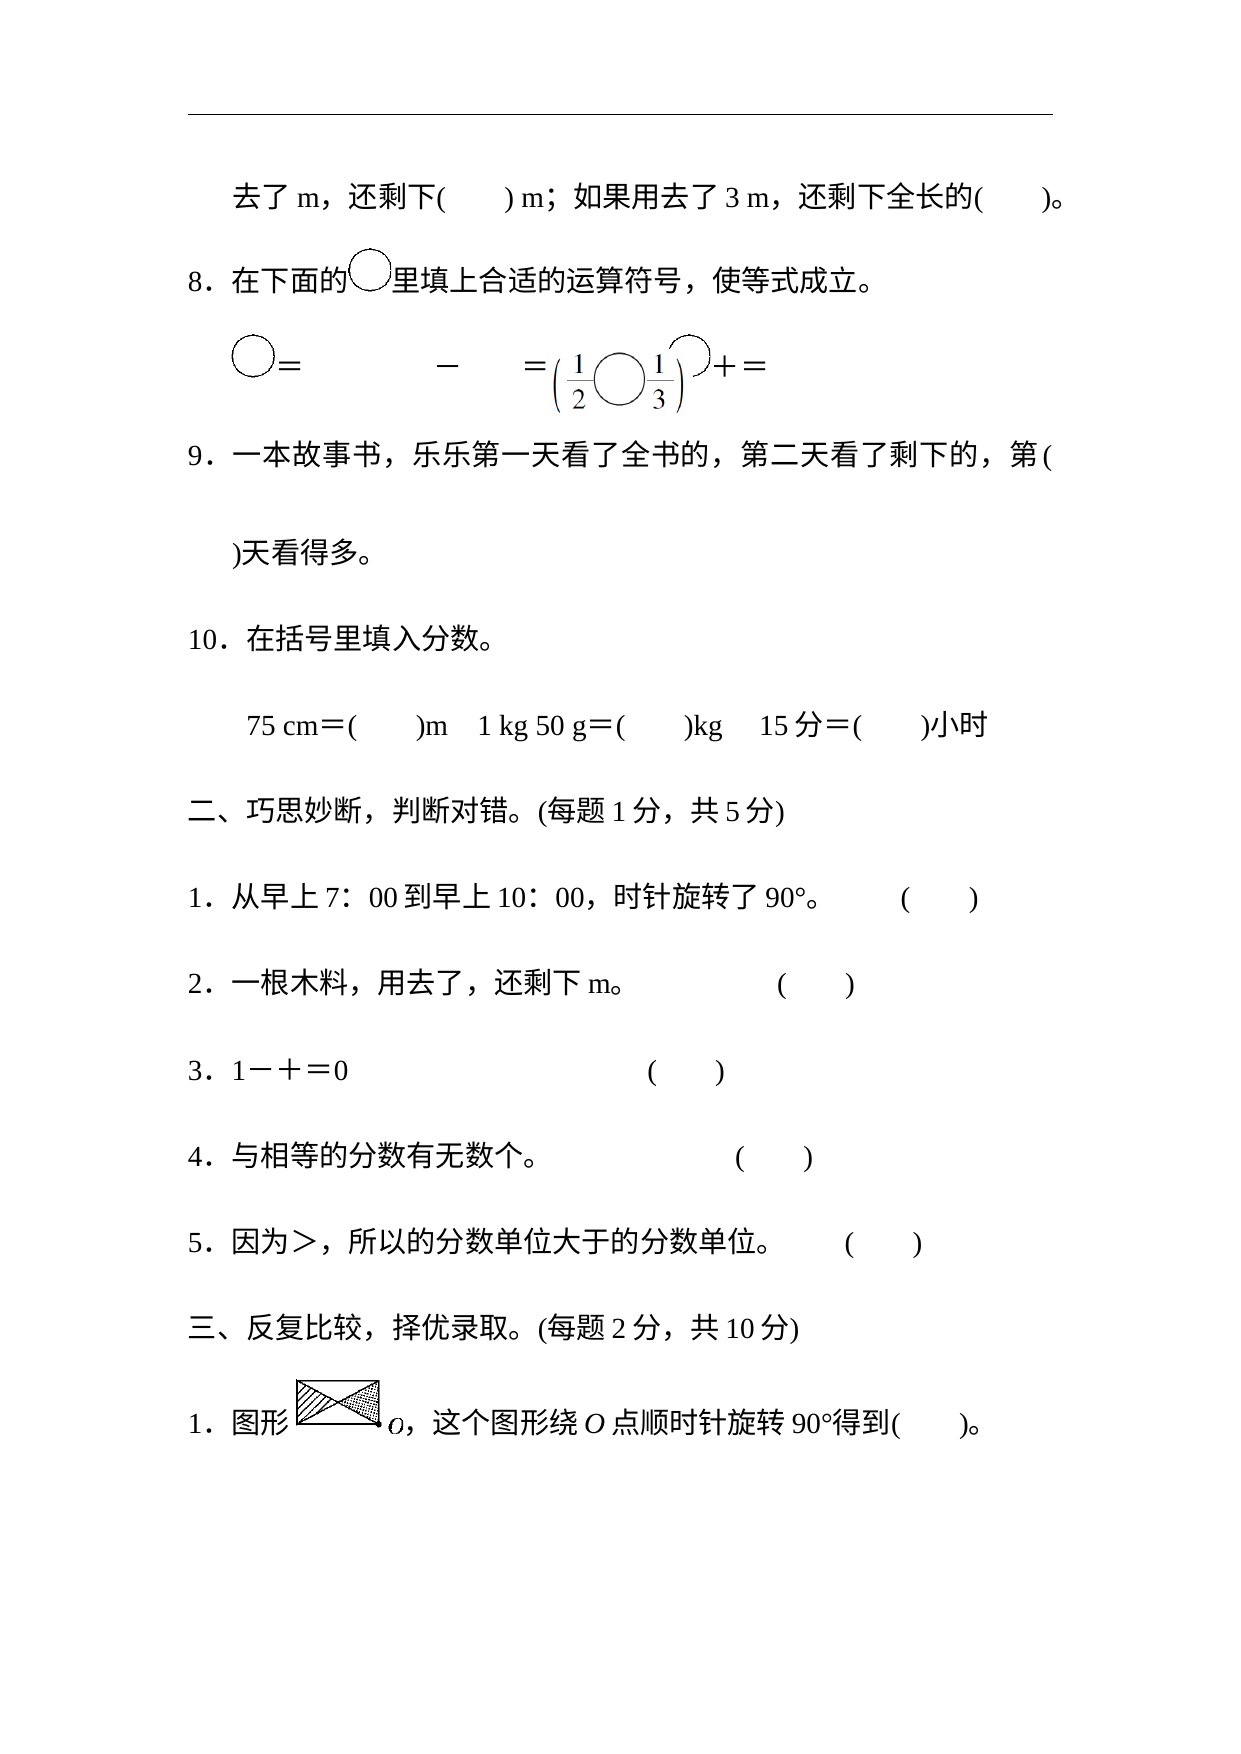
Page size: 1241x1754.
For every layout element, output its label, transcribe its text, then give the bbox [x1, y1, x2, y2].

picture [231, 334, 275, 378]
text 10．在括号里填入分数。 [188, 604, 1053, 669]
text 5．因为＞，所以的分数单位大于的分数单位。 ( ) [188, 1207, 1053, 1272]
text 二、巧思妙断，判断对错。(每题1分，共5分) [188, 776, 1053, 841]
text 三、反复比较，择优录取。(每题2分，共10分) [188, 1293, 1053, 1358]
text 9．一本故事书，乐乐第一天看了全书的，第二天看了剩下的，第( )天看得多。 [188, 420, 1053, 583]
text 8．在下面的里填上合适的运算符号，使等式成立。 [188, 248, 1053, 313]
text 75 cm＝( )m 1 kg 50 g＝( )kg 15分＝( )小时 [232, 690, 1053, 755]
text 3．1－＋＝0 ( ) [188, 1035, 1053, 1100]
picture [545, 334, 711, 417]
text ＝ － ＝ ＋＝ [232, 334, 667, 399]
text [188, 162, 1053, 227]
picture [348, 248, 392, 292]
text 4．与相等的分数有无数个。 ( ) [188, 1121, 1053, 1186]
text ＝ － ＝ ＋＝ [693, 334, 1053, 399]
text 1．图形 ，这个图形绕O点顺时针旋转90°得到( )。 [188, 1379, 1053, 1444]
text 2．一根木料，用去了，还剩下 m。 ( ) [188, 949, 1053, 1014]
text 1．从早上7：00到早上10：00，时针旋转了90°。 ( ) [188, 862, 1053, 927]
picture [296, 1379, 404, 1434]
